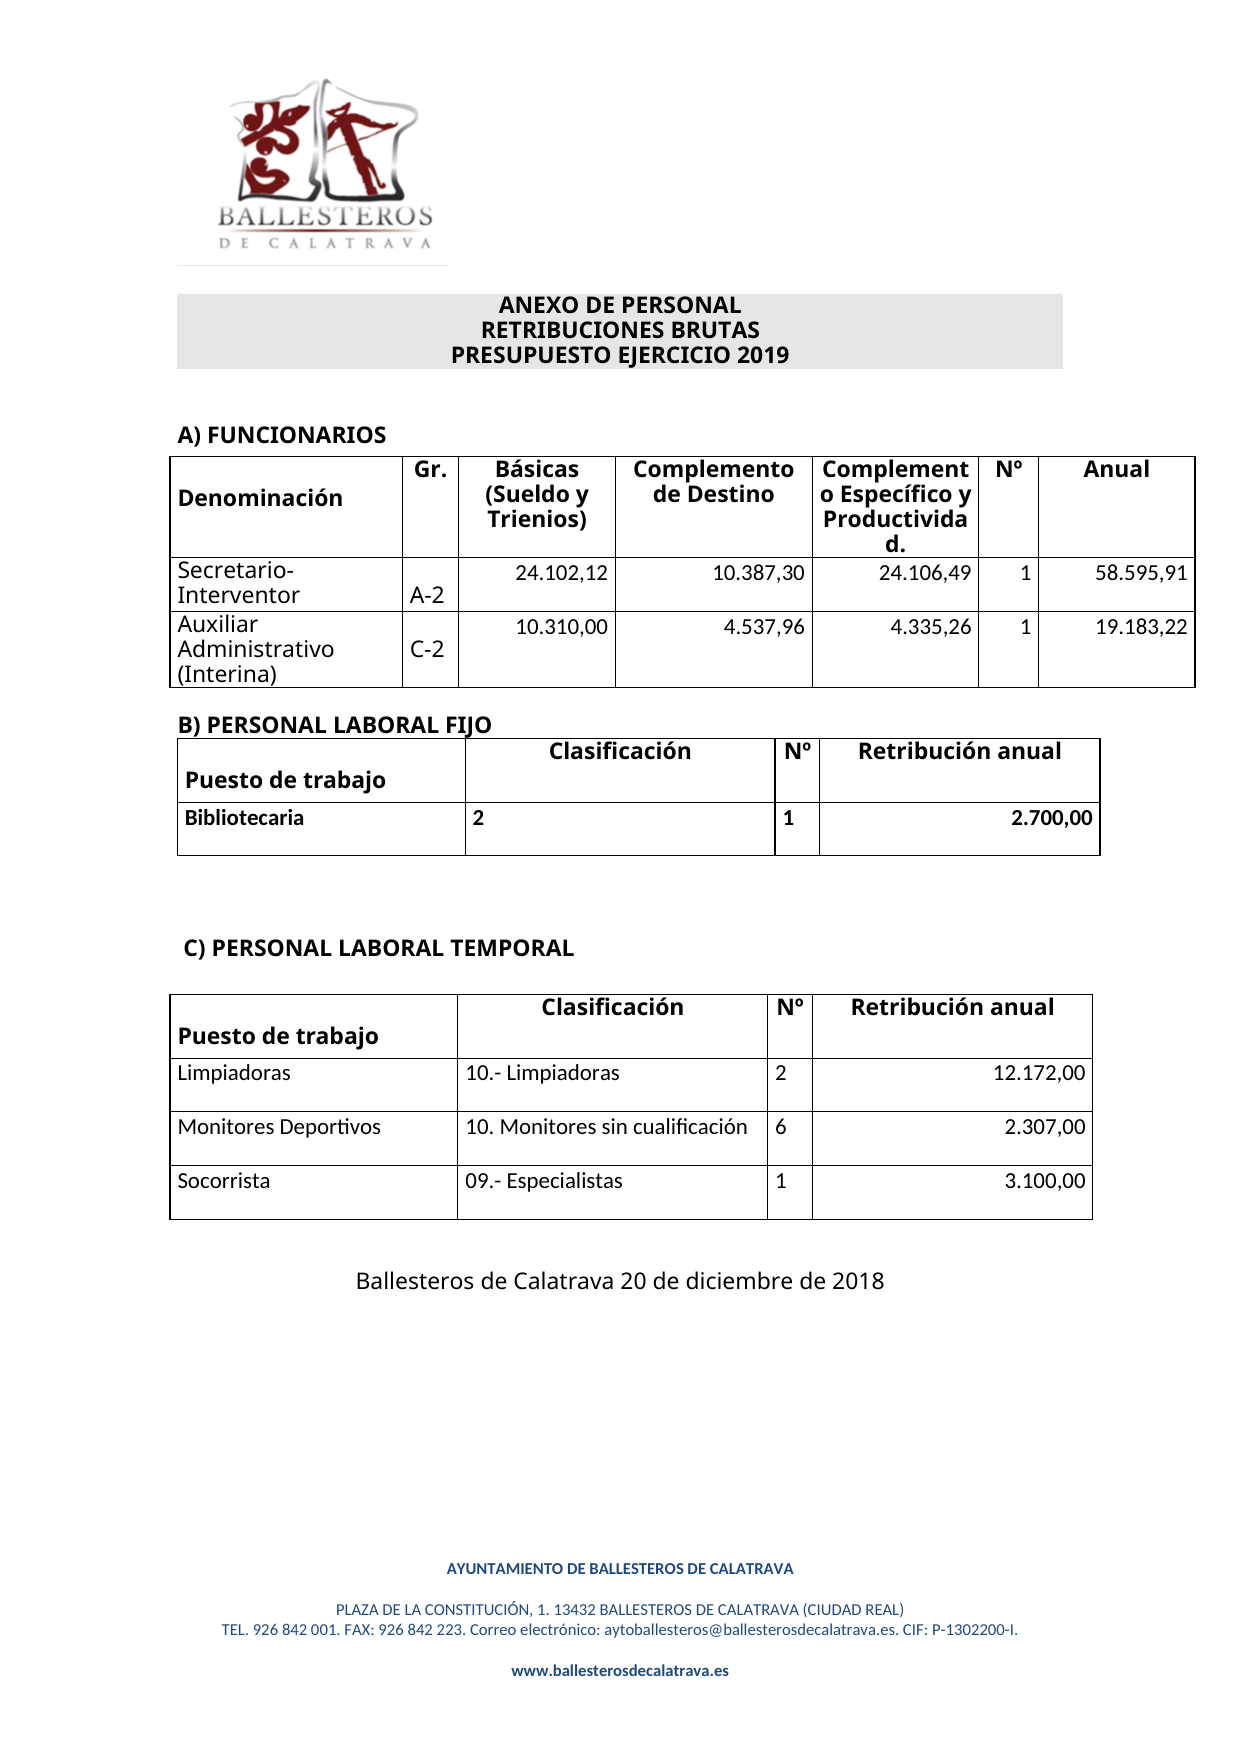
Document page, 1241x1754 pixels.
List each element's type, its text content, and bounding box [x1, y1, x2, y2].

table_cell 10.310,00 [459, 612, 615, 687]
table_cell 2.307,00 [813, 1112, 1092, 1165]
text RETRIBUCIONES BRUTAS [177, 319, 1063, 344]
table_cell 1 [776, 803, 819, 855]
text B) PERSONAL LABORAL FIJO [177, 713, 1063, 738]
text PRESUPUESTO EJERCICIO 2019 [177, 344, 1063, 369]
table_header Retribución anual [820, 739, 1099, 802]
table_cell 3.100,00 [813, 1166, 1092, 1219]
table_cell 6 [768, 1112, 812, 1165]
table_header Retribución anual [813, 995, 1092, 1057]
table_header Complemento Específico y Productividad. [813, 457, 978, 557]
table_cell 10. Monitores sin cualificación [458, 1112, 767, 1165]
table_cell Socorrista [171, 1166, 457, 1219]
table_cell 4.335,26 [813, 612, 978, 687]
table_header Denominación [171, 457, 402, 557]
table_cell 10.387,30 [616, 558, 812, 611]
table_cell 12.172,00 [813, 1059, 1092, 1111]
text Ballesteros de Calatrava 20 de diciembre de 2018 [177, 1270, 1063, 1295]
table_header Básicas (Sueldo y Trienios) [459, 457, 615, 557]
picture [177, 73, 450, 266]
table_header Nº [776, 739, 819, 802]
table_cell 58.595,91 [1039, 558, 1194, 611]
text C) PERSONAL LABORAL TEMPORAL [177, 931, 1063, 963]
table_header Clasificación [466, 739, 774, 802]
table_cell C-2 [403, 612, 458, 687]
table_header Nº [768, 995, 812, 1057]
text ANEXO DE PERSONAL [177, 294, 1063, 319]
table_header Complemento de Destino [616, 457, 812, 557]
table_cell Secretario-Interventor [171, 558, 402, 611]
table_header Nº [979, 457, 1038, 557]
table_cell Auxiliar Administrativo (Interina) [171, 612, 402, 687]
table_cell A-2 [403, 558, 458, 611]
table_header Clasificación [458, 995, 767, 1057]
table_cell 1 [768, 1166, 812, 1219]
table_cell 1 [979, 558, 1038, 611]
table_cell Limpiadoras [171, 1059, 457, 1111]
table_cell 2 [466, 803, 774, 855]
table_cell Bibliotecaria [178, 803, 465, 855]
text A) FUNCIONARIOS [177, 419, 1063, 450]
table_cell 2 [768, 1059, 812, 1111]
table_header Puesto de trabajo [171, 995, 457, 1057]
table_cell 24.102,12 [459, 558, 615, 611]
table_cell 4.537,96 [616, 612, 812, 687]
table_cell 19.183,22 [1039, 612, 1194, 687]
table_cell 24.106,49 [813, 558, 978, 611]
table_cell Monitores Deportivos [171, 1112, 457, 1165]
table_cell 09.- Especialistas [458, 1166, 767, 1219]
table_cell 10.- Limpiadoras [458, 1059, 767, 1111]
table_header Gr. [403, 457, 458, 557]
table_cell 2.700,00 [820, 803, 1099, 855]
table_header Puesto de trabajo [178, 739, 465, 802]
table_cell 1 [979, 612, 1038, 687]
table_header Anual [1039, 457, 1194, 557]
